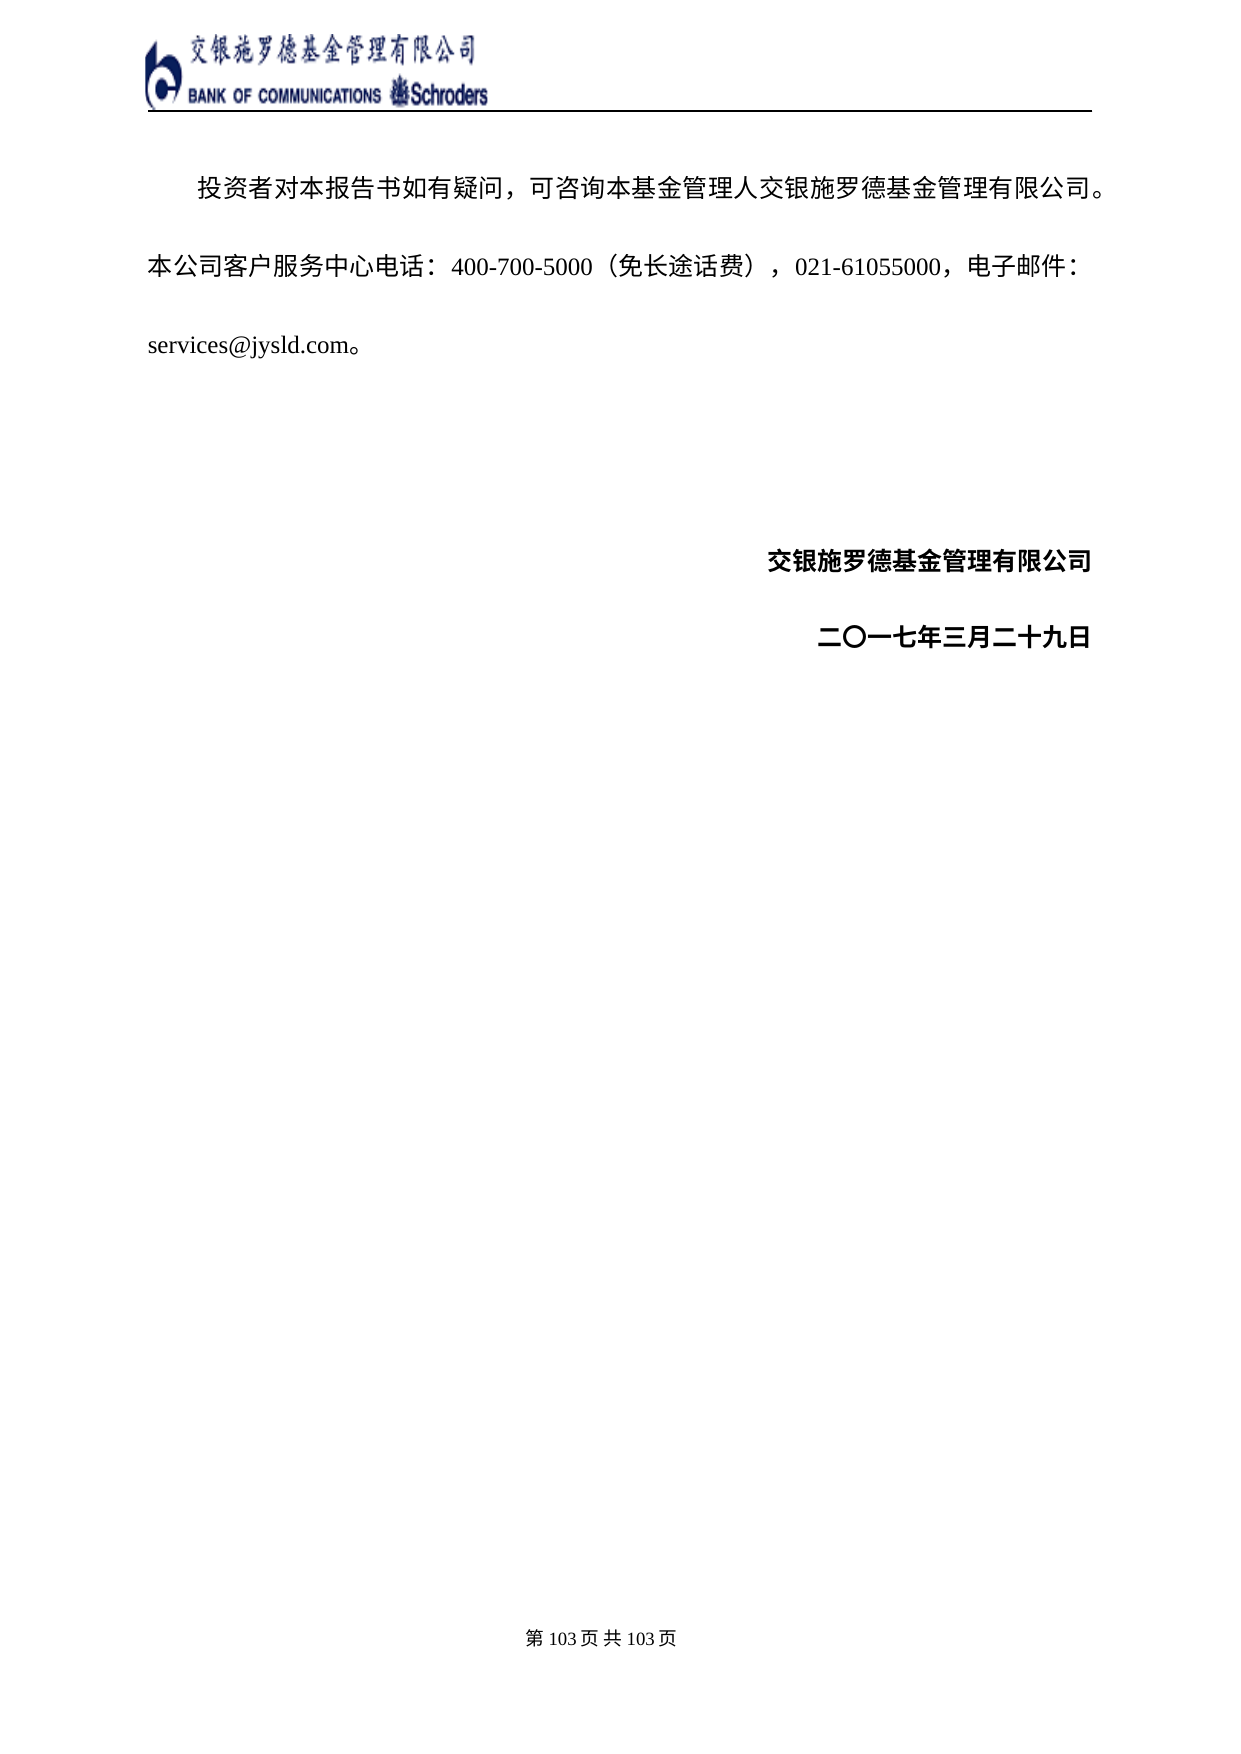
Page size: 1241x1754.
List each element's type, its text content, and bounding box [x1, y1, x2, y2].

text 交银施罗德基金管理有限公司 [148, 527, 1092, 592]
text 投资者对本报告书如有疑问，可咨询本基金管理人交银施罗德基金管理有限公司。本公司客户服务中心电话：400-700-5000（免长途话费），021-61055000，电子邮件：services@jysld.com。 [148, 154, 1092, 375]
text 二〇一七年三月二十九日 [148, 603, 1092, 668]
picture [145, 34, 488, 110]
